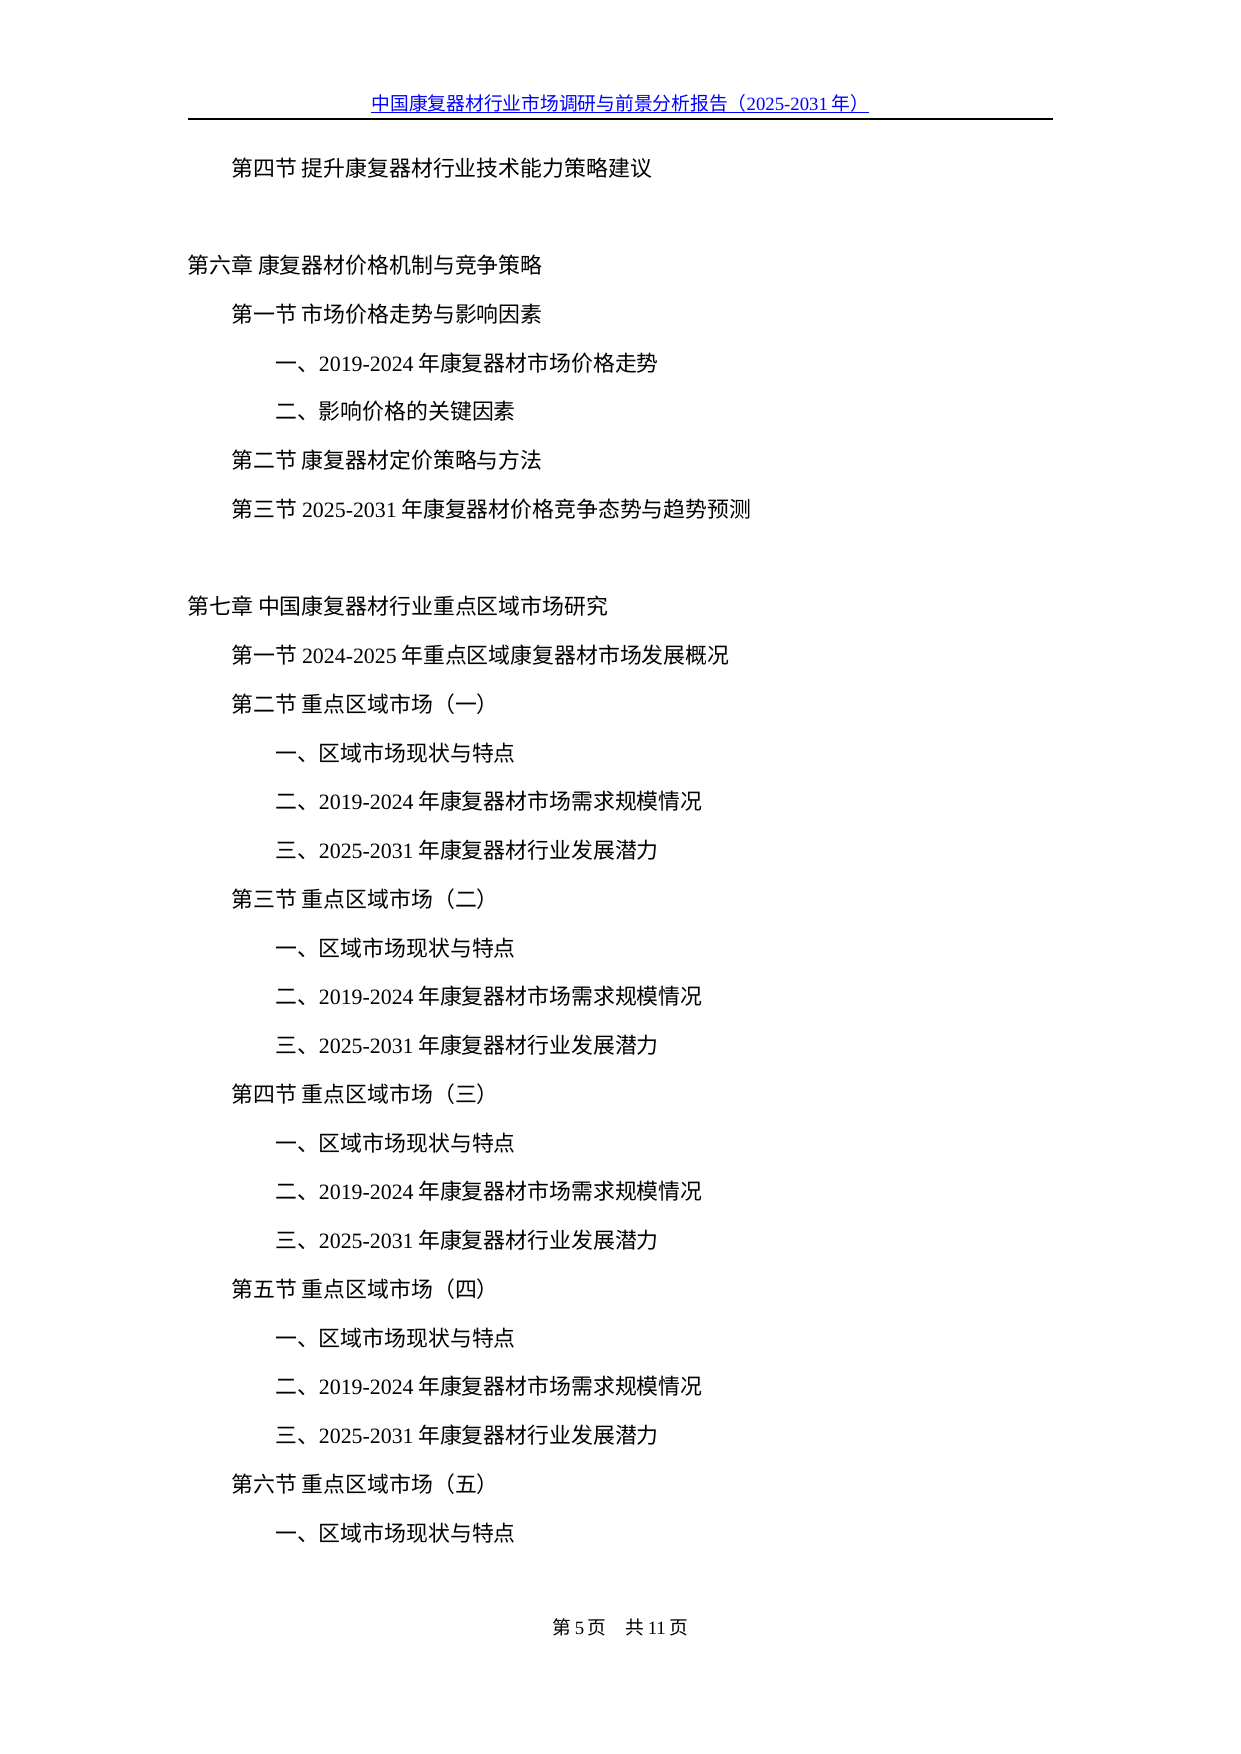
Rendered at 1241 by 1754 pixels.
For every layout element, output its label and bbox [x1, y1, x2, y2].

text [187, 150, 1053, 1548]
